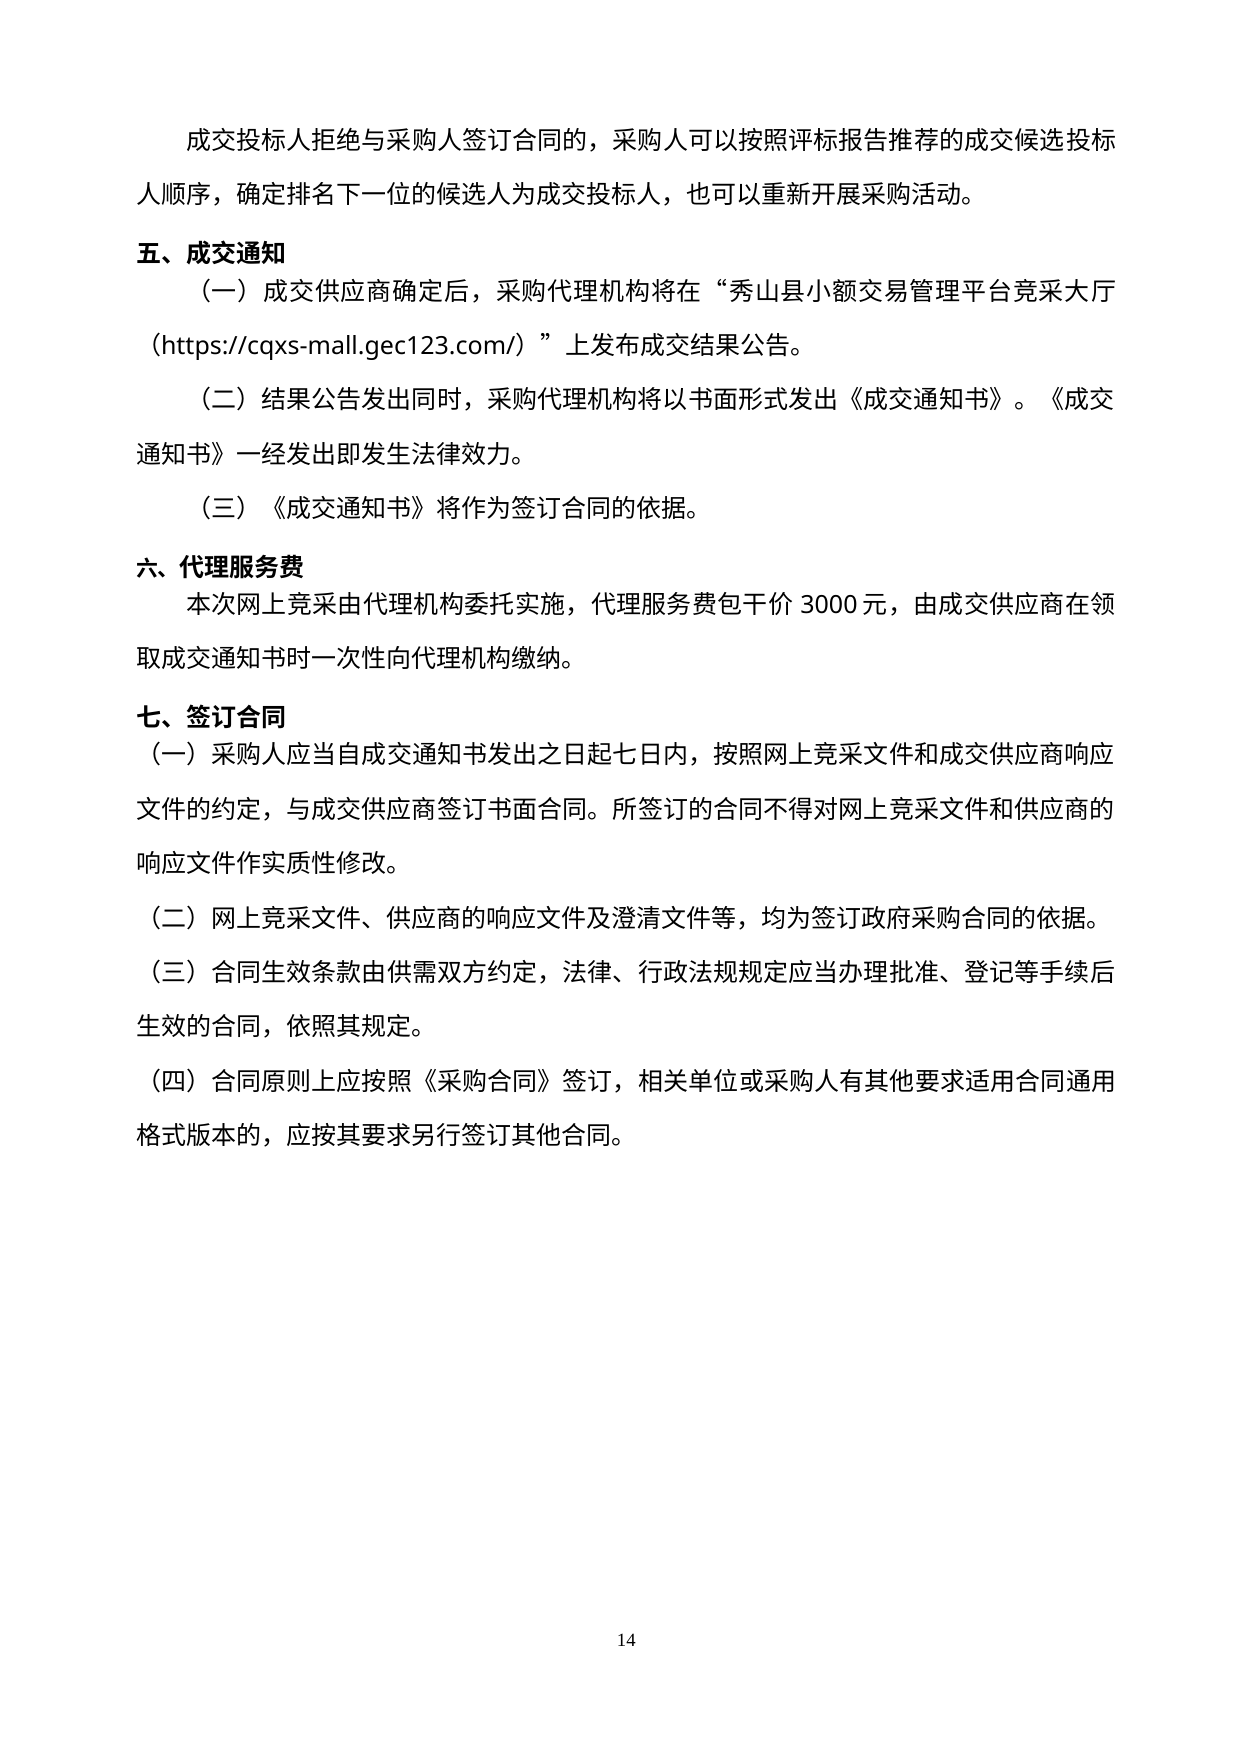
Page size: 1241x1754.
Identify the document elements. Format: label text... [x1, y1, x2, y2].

text 本次网上竞采由代理机构委托实施，代理服务费包干价3000元，由成交供应商在领取成交通知书时一次性向代理机构缴纳。 [136, 584, 1116, 675]
subtitle 七、签订合同 [136, 693, 1116, 735]
text 成交投标人拒绝与采购人签订合同的，采购人可以按照评标报告推荐的成交候选投标人顺序，确定排名下一位的候选人为成交投标人，也可以重新开展采购活动。 [136, 121, 1116, 211]
text （一）采购人应当自成交通知书发出之日起七日内，按照网上竞采文件和成交供应商响应文件的约定，与成交供应商签订书面合同。所签订的合同不得对网上竞采文件和供应商的响应文件作实质性修改。 [136, 735, 1116, 880]
text （二）结果公告发出同时，采购代理机构将以书面形式发出《成交通知书》。《成交通知书》一经发出即发生法律效力。 [136, 380, 1116, 470]
text （二）网上竞采文件、供应商的响应文件及澄清文件等，均为签订政府采购合同的依据。 [136, 898, 1116, 934]
text （三）《成交通知书》将作为签订合同的依据。 [136, 488, 1116, 525]
subtitle 六、代理服务费 [136, 543, 1116, 584]
subtitle 五、成交通知 [136, 229, 1116, 271]
text （四）合同原则上应按照《采购合同》签订，相关单位或采购人有其他要求适用合同通用格式版本的，应按其要求另行签订其他合同。 [136, 1061, 1116, 1152]
text （一）成交供应商确定后，采购代理机构将在“秀山县小额交易管理平台竞采大厅（https://cqxs-mall.gec123.com/）”上发布成交结果公告。 [136, 271, 1116, 362]
text （三）合同生效条款由供需双方约定，法律、行政法规规定应当办理批准、登记等手续后生效的合同，依照其规定。 [136, 952, 1116, 1043]
